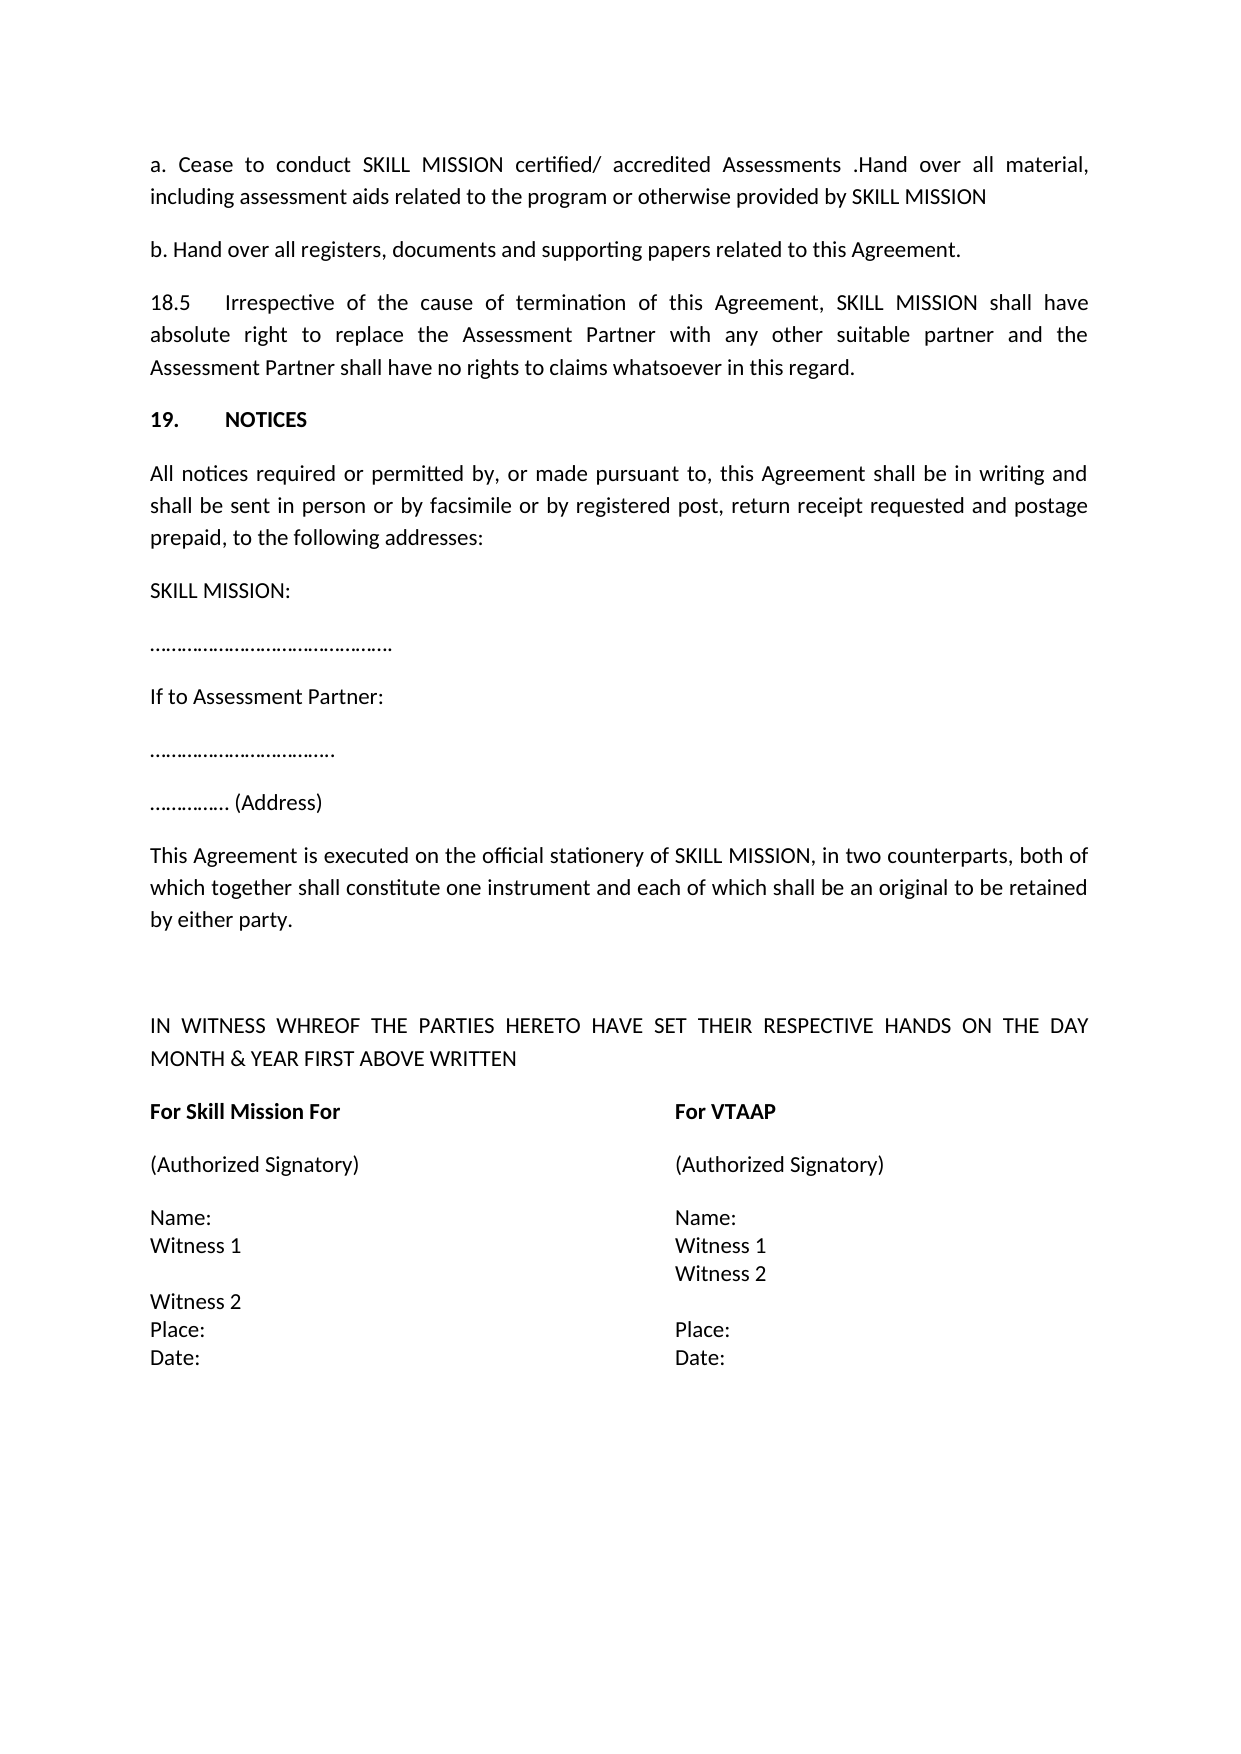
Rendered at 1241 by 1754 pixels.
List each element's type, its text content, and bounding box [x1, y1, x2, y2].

text Name: Name: [150, 1203, 1090, 1231]
text SKILL MISSION: [150, 576, 1090, 604]
text Witness 2 [150, 1287, 1090, 1315]
text If to Assessment Partner: [150, 682, 1090, 710]
text Witness 1 Witness 1 [150, 1231, 1090, 1259]
text (Authorized Signatory) (Authorized Signatory) [150, 1150, 1090, 1178]
text a. Cease to conduct SKILL MISSION certified/ accredited Assessments .Hand over all material, including assessment aids related to the program or otherwise provided by SKILL MISSION [150, 150, 1090, 210]
text ………………………………………. [150, 629, 1090, 657]
text For Skill Mission For For VTAAP [150, 1097, 1090, 1125]
text 18.5 Irrespective of the cause of termination of this Agreement, SKILL MISSION shall have absolute right to replace the Assessment Partner with any other suitable partner and the Assessment Partner shall have no rights to claims whatsoever in this regard. [150, 288, 1090, 381]
text …………… (Address) [150, 788, 1090, 816]
text This Agreement is executed on the official stationery of SKILL MISSION, in two counterparts, both of which together shall constitute one instrument and each of which shall be an original to be retained by either party. [150, 841, 1090, 933]
text Witness 2 [150, 1259, 1090, 1287]
text b. Hand over all registers, documents and supporting papers related to this Agreement. [150, 235, 1090, 263]
text …………………………….. [150, 735, 1090, 763]
text 19. NOTICES [150, 406, 1090, 434]
text Date: Date: [150, 1343, 1090, 1371]
text Place: Place: [150, 1315, 1090, 1343]
text IN WITNESS WHREOF THE PARTIES HERETO HAVE SET THEIR RESPECTIVE HANDS ON THE DAY MONTH & YEAR FIRST ABOVE WRITTEN [150, 1012, 1090, 1072]
text All notices required or permitted by, or made pursuant to, this Agreement shall be in writing and shall be sent in person or by facsimile or by registered post, return receipt requested and postage prepaid, to the following addresses: [150, 459, 1090, 551]
